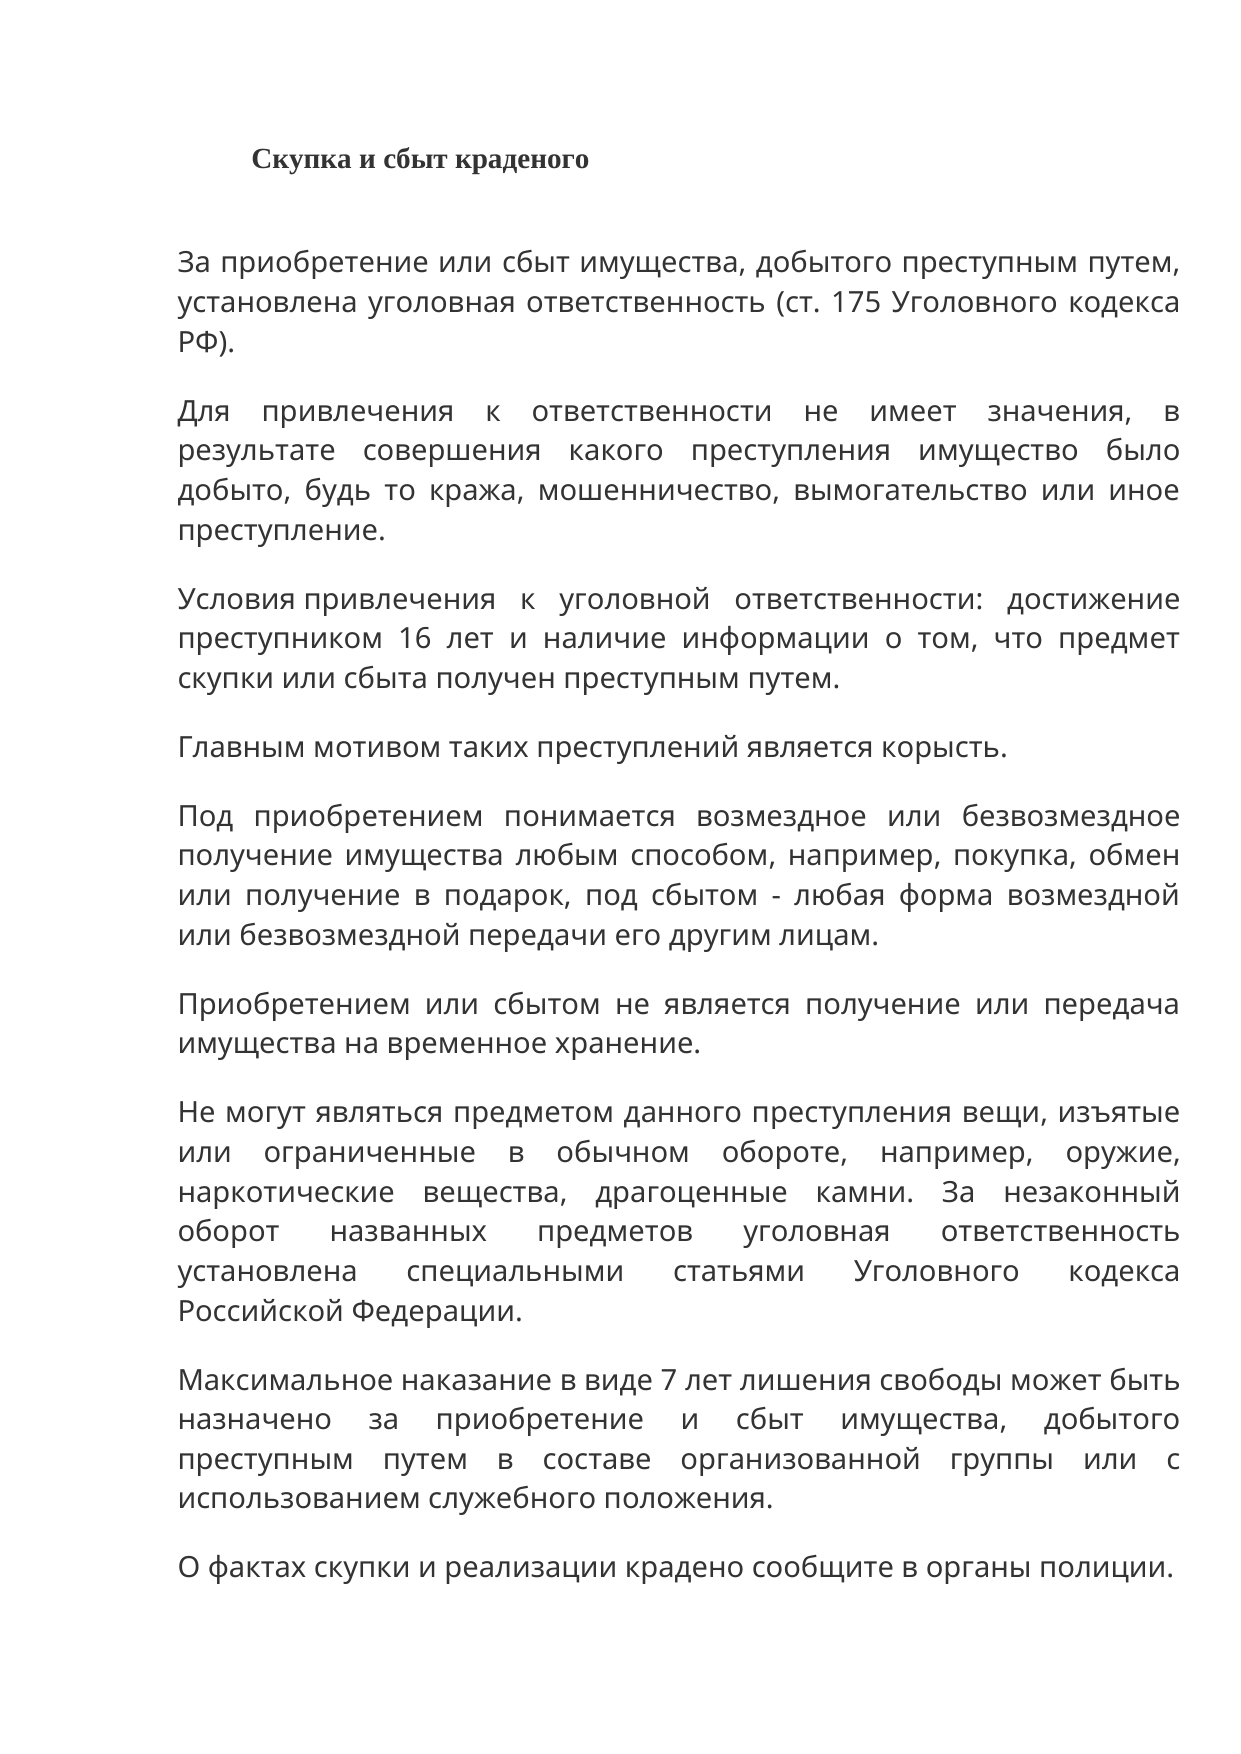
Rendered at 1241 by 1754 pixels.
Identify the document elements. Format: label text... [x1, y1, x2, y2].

text Под приобретением понимается возмездное или безвозмездное получение имущества любым способом, например, покупка, обмен или получение в подарок, под сбытом - любая форма возмездной или безвозмездной передачи его другим лицам. [177, 795, 1181, 954]
text Для привлечения к ответственности не имеет значения, в результате совершения какого преступления имущество было добыто, будь то кража, мошенничество, вымогательство или иное преступление. [177, 390, 1181, 549]
text Максимальное наказание в виде 7 лет лишения свободы может быть назначено за приобретение и сбыт имущества, добытого преступным путем в составе организованной группы или с использованием служебного положения. [177, 1359, 1181, 1517]
text Скупка и сбыт краденого [177, 118, 1181, 174]
text Приобретением или сбытом не является получение или передача имущества на временное хранение. [177, 983, 1181, 1062]
text Не могут являться предметом данного преступления вещи, изъятые или ограниченные в обычном обороте, например, оружие, наркотические вещества, драгоценные камни. За незаконный оборот названных предметов уголовная ответственность установлена специальными статьями Уголовного кодекса Российской Федерации. [177, 1091, 1181, 1329]
text За приобретение или сбыт имущества, добытого преступным путем, установлена уголовная ответственность (ст. 175 Уголовного кодекса РФ). [177, 242, 1181, 361]
text Условия привлечения к уголовной ответственности: достижение преступником 16 лет и наличие информации о том, что предмет скупки или сбыта получен преступным путем. [177, 578, 1181, 697]
text Главным мотивом таких преступлений является корысть. [177, 726, 1181, 766]
text О фактах скупки и реализации крадено сообщите в органы полиции. [177, 1547, 1181, 1586]
